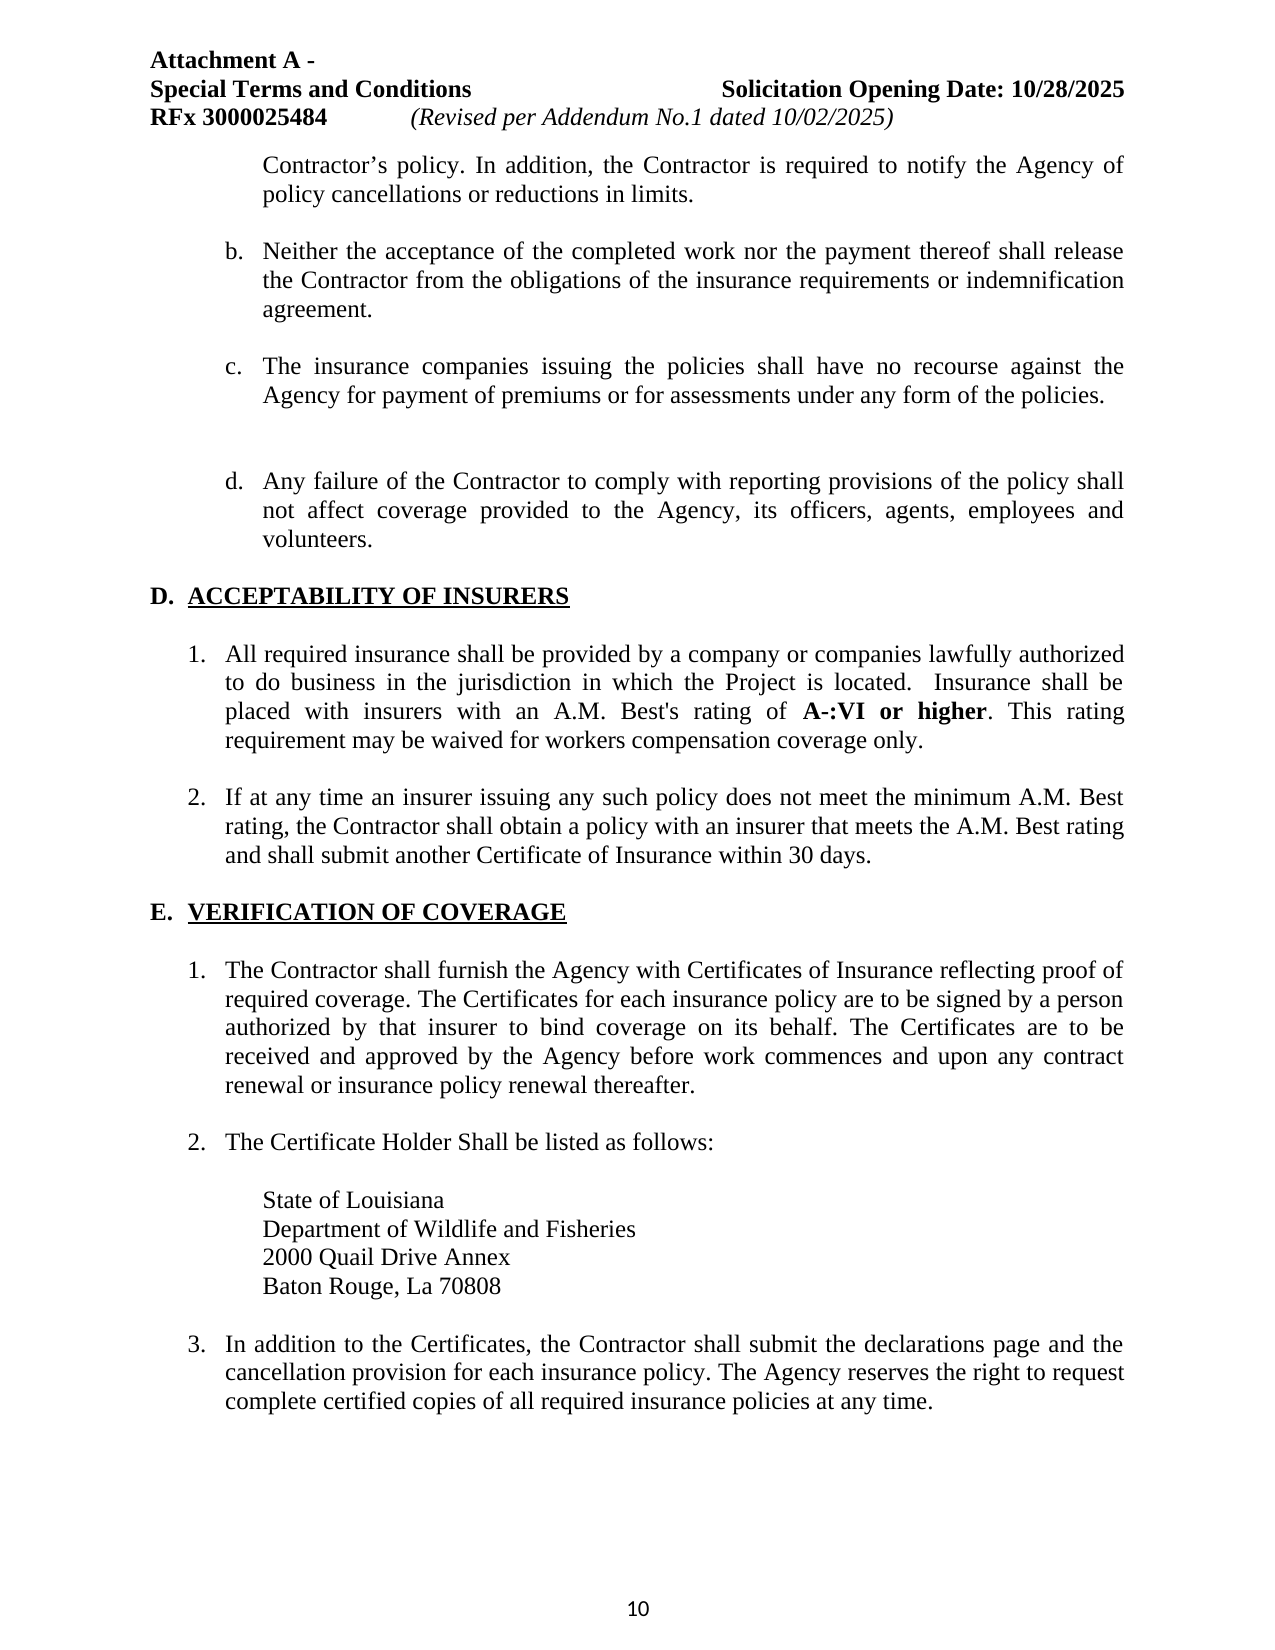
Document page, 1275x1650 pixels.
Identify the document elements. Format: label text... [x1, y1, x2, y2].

list All required insurance shall be provided by a company or companies lawfully authorized to do business in the jurisdiction in which the Project is located. Insurance shall be placed with insurers with an A.M. Best's rating of A-:VI or higher. This rating requirement may be waived for workers compensation coverage only. [187, 639, 1125, 754]
list The Certificate Holder Shall be listed as follows: [187, 1127, 1125, 1156]
text D. ACCEPTABILITY OF INSURERS [150, 581, 1125, 610]
text 2000 Quail Drive Annex [187, 1242, 1125, 1271]
text E. VERIFICATION OF COVERAGE [150, 897, 1125, 926]
list The insurance companies issuing the policies shall have no recourse against the Agency for payment of premiums or for assessments under any form of the policies. [225, 351, 1125, 409]
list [225, 150, 1125, 207]
list The Contractor shall furnish the Agency with Certificates of Insurance reflecting proof of required coverage. The Certificates for each insurance policy are to be signed by a person authorized by that insurer to bind coverage on its behalf. The Certificates are to be received and approved by the Agency before work commences and upon any contract renewal or insurance policy renewal thereafter. [187, 955, 1125, 1099]
list Neither the acceptance of the completed work nor the payment thereof shall release the Contractor from the obligations of the insurance requirements or indemnification agreement. [225, 236, 1125, 322]
list In addition to the Certificates, the Contractor shall submit the declarations page and the cancellation provision for each insurance policy. The Agency reserves the right to request complete certified copies of all required insurance policies at any time. [187, 1329, 1125, 1415]
text State of Louisiana [262, 1185, 1125, 1214]
text Baton Rouge, La 70808 [187, 1271, 1125, 1300]
text Department of Wildlife and Fisheries [187, 1214, 1125, 1242]
list Any failure of the Contractor to comply with reporting provisions of the policy shall not affect coverage provided to the Agency, its officers, agents, employees and volunteers. [225, 466, 1125, 552]
list If at any time an insurer issuing any such policy does not meet the minimum A.M. Best rating, the Contractor shall obtain a policy with an insurer that meets the A.M. Best rating and shall submit another Certificate of Insurance within 30 days. [187, 782, 1125, 869]
